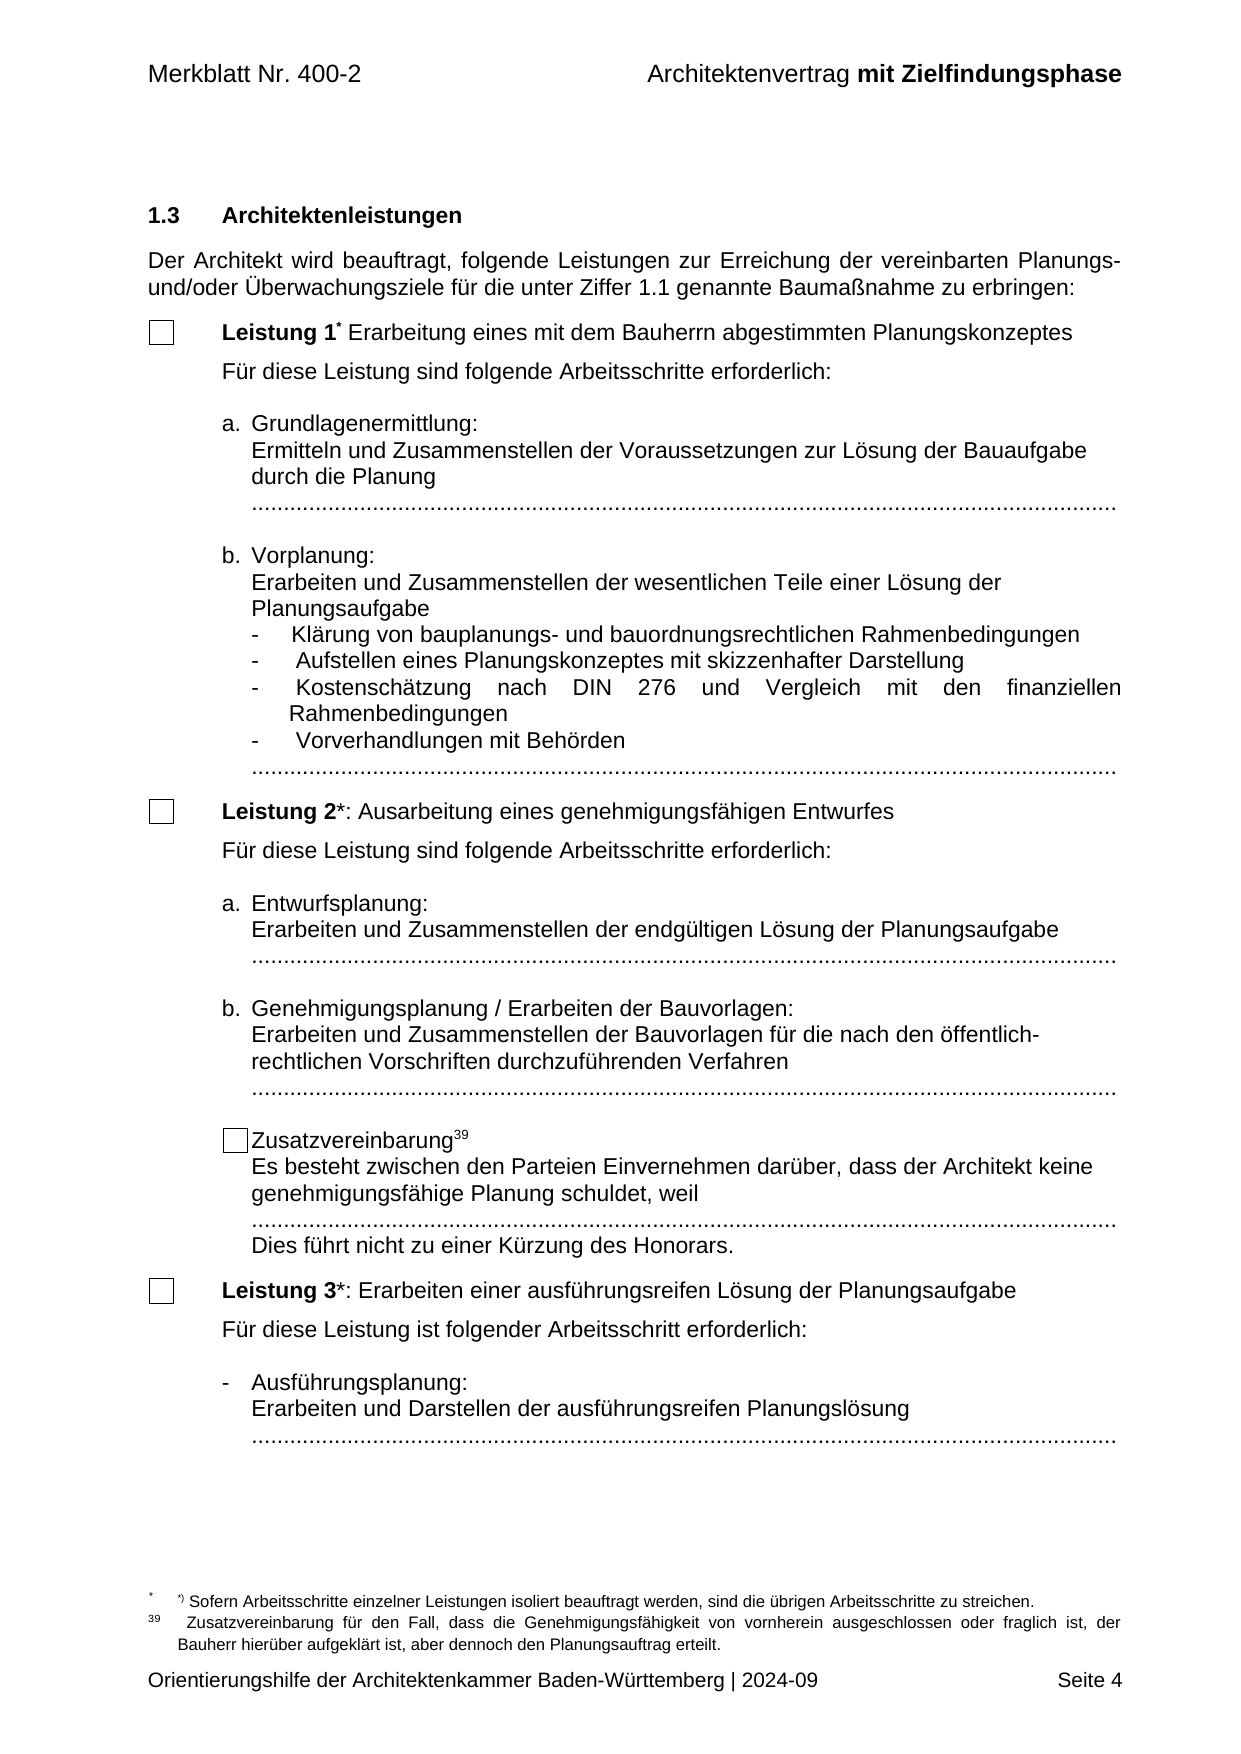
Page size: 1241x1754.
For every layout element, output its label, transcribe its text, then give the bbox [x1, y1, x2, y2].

text Leistung 1* Erarbeitung eines mit dem Bauherrn abgestimmten Planungskonzeptes [148, 319, 1122, 345]
text Erarbeiten und Zusammenstellen der Bauvorlagen für die nach den öffentlich-rechtlichen Vorschriften durchzuführenden Verfahren [222, 1021, 1122, 1074]
list Aufstellen eines Planungskonzeptes mit skizzenhafter Darstellung [251, 647, 1122, 674]
text ........................................................................................................................................ [222, 1422, 1122, 1448]
text a. Entwurfsplanung: [222, 889, 1122, 916]
text ........................................................................................................................................ [222, 1074, 1122, 1100]
text 1.3 Architektenleistungen [148, 202, 1122, 228]
text Leistung 2*: Ausarbeitung eines genehmigungsfähigen Entwurfes [148, 798, 1122, 824]
text Erarbeiten und Darstellen der ausführungsreifen Planungslösung [222, 1395, 1122, 1422]
text Leistung 3*: Erarbeiten einer ausführungsreifen Lösung der Planungsaufgabe [148, 1277, 1122, 1304]
text Der Architekt wird beauftragt, folgende Leistungen zur Erreichung der vereinbarten Planungs- und/oder Überwachungsziele für die unter Ziffer 1.1 genannte Baumaßnahme zu erbringen: [148, 247, 1122, 300]
text - Ausführungsplanung: [222, 1369, 1122, 1395]
text ........................................................................................................................................ [222, 942, 1122, 969]
text b. Genehmigungsplanung / Erarbeiten der Bauvorlagen: [222, 995, 1122, 1021]
text b. Vorplanung: [222, 542, 1122, 568]
text Es besteht zwischen den Parteien Einvernehmen darüber, dass der Architekt keine genehmigungsfähige Planung schuldet, weil ........................................................................................................................................ [222, 1153, 1122, 1232]
text Erarbeiten und Zusammenstellen der wesentlichen Teile einer Lösung der Planungsaufgabe [222, 568, 1122, 621]
text Erarbeiten und Zusammenstellen der endgültigen Lösung der Planungsaufgabe [222, 916, 1122, 942]
text ........................................................................................................................................ [222, 753, 1122, 779]
text Dies führt nicht zu einer Kürzung des Honorars. [222, 1232, 1122, 1258]
text Für diese Leistung sind folgende Arbeitsschritte erforderlich: [222, 837, 1122, 863]
text Für diese Leistung sind folgende Arbeitsschritte erforderlich: [222, 358, 1122, 384]
text Zusatzvereinbarung [222, 1127, 1122, 1153]
list Kostenschätzung nach DIN 276 und Vergleich mit den finanziellen Rahmenbedingungen [251, 674, 1122, 727]
text Für diese Leistung ist folgender Arbeitsschritt erforderlich: [222, 1316, 1122, 1342]
list Klärung von bauplanungs- und bauordnungsrechtlichen Rahmenbedingungen [251, 621, 1122, 647]
text ........................................................................................................................................ [222, 489, 1122, 516]
text Ermitteln und Zusammenstellen der Voraussetzungen zur Lösung der Bauaufgabe durch die Planung [222, 437, 1122, 489]
list Vorverhandlungen mit Behörden [251, 727, 1122, 753]
text a. Grundlagenermittlung: [222, 410, 1122, 437]
